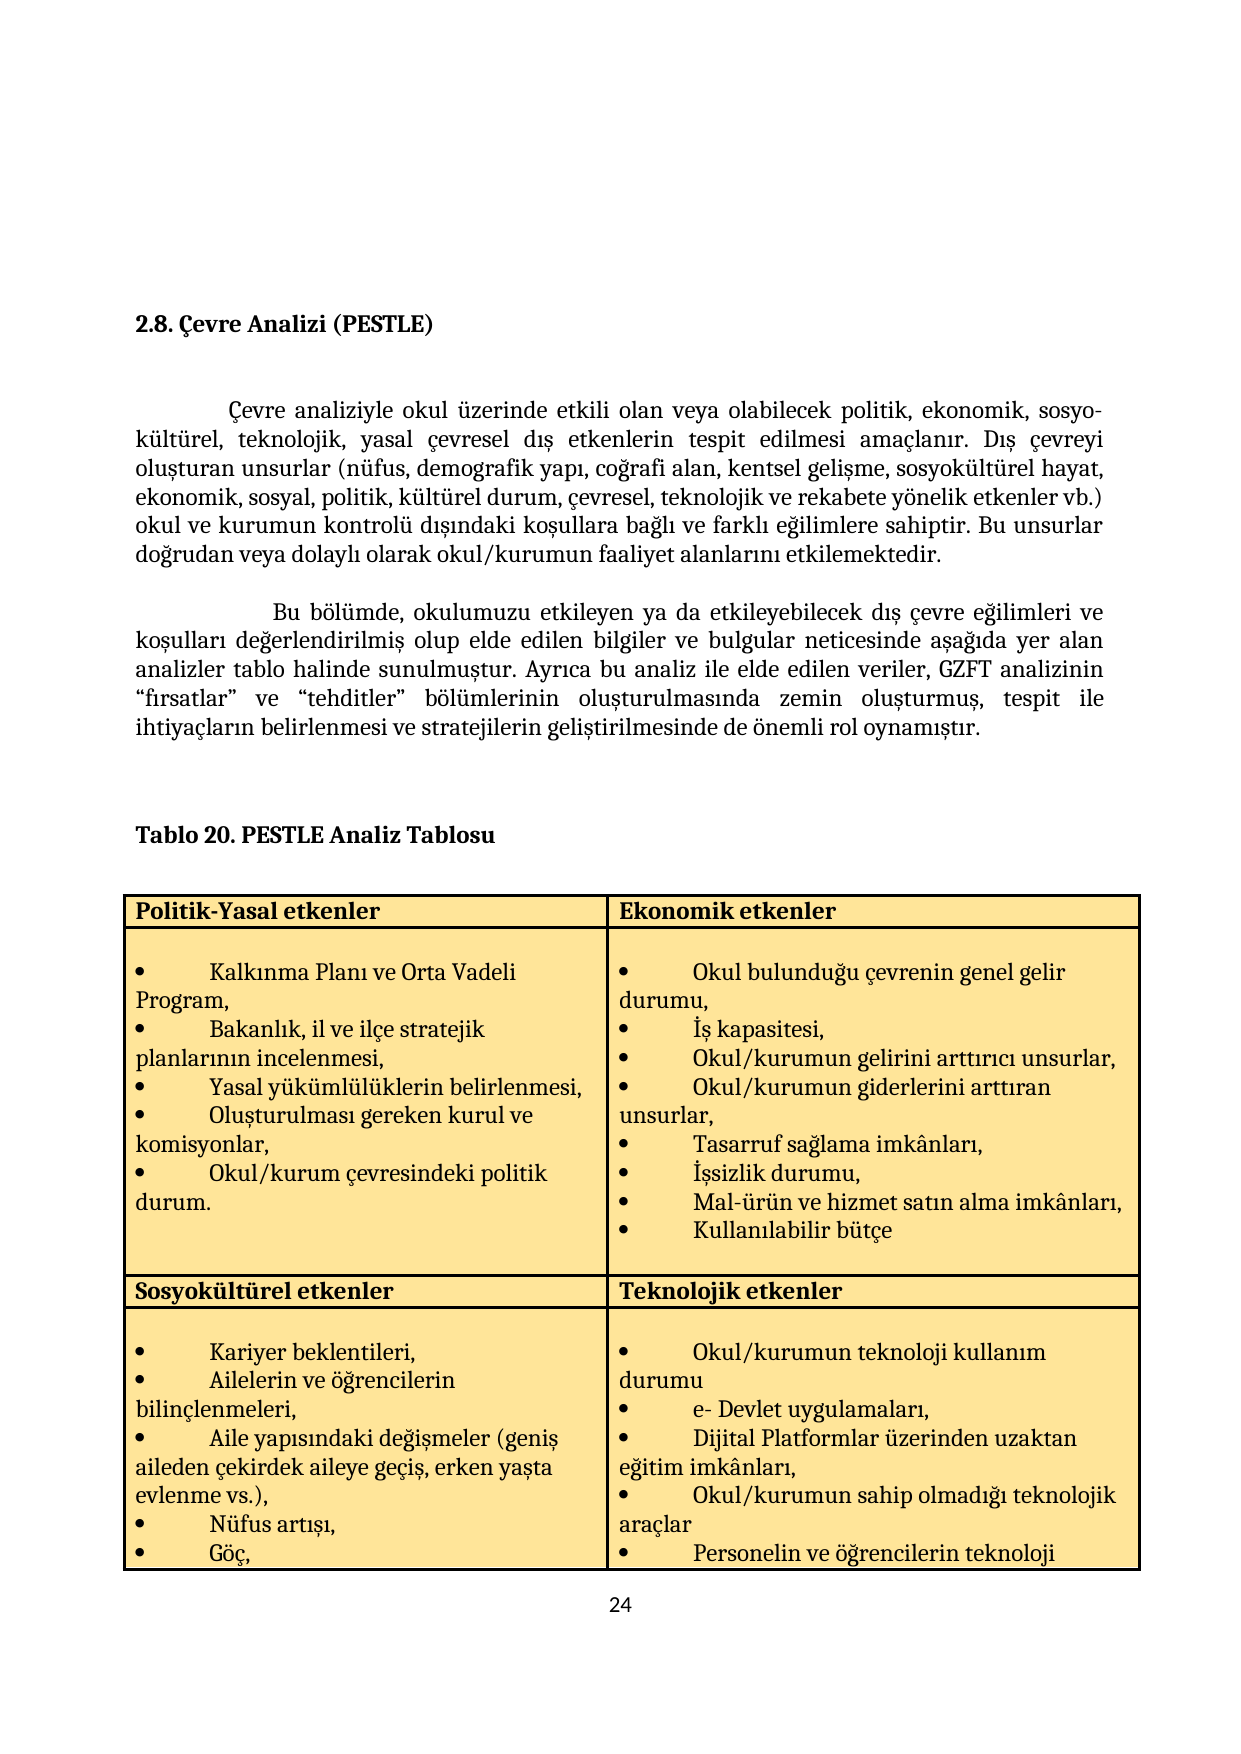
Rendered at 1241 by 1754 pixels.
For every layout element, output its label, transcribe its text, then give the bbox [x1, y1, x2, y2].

text 2.8. Çevre Analizi (PESTLE) [135, 310, 1105, 339]
table_header Politik-Yasal etkenler [126, 897, 606, 926]
text Çevre analiziyle okul üzerinde etkili olan veya olabilecek politik, ekonomik, sosyo-kültürel, teknolojik, yasal çevresel dış etkenlerin tespit edilmesi amaçlanır. Dış çevreyi oluşturan unsurlar (nüfus, demografik yapı, coğrafi alan, kentsel gelişme, sosyokültürel hayat, ekonomik, sosyal, politik, kültürel durum, çevresel, teknolojik ve rekabete yönelik etkenler vb.) okul ve kurumun kontrolü dışındaki koşullara bağlı ve farklı eğilimlere sahiptir. Bu unsurlar doğrudan veya dolaylı olarak okul/kurumun faaliyet alanlarını etkilemektedir. [135, 396, 1105, 569]
table_cell Teknolojik etkenler [609, 1277, 1138, 1306]
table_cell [609, 1309, 1138, 1567]
table_cell Sosyokültürel etkenler [126, 1277, 606, 1306]
table_cell Okul bulunduğu çevrenin genel gelir durumu, İş kapasitesi, Okul/kurumun gelirini arttırıcı unsurlar, Okul/kurumun giderlerini arttıran unsurlar, Tasarruf sağlama imkânları, İşsizlik durumu, Mal-ürün ve hizmet satın alma imkânları, Kullanılabilir bütçe [609, 929, 1138, 1274]
text Tablo 20. PESTLE Analiz Tablosu [135, 821, 1105, 850]
table_header Ekonomik etkenler [609, 897, 1138, 926]
text Bu bölümde, okulumuzu etkileyen ya da etkileyebilecek dış çevre eğilimleri ve koşulları değerlendirilmiş olup elde edilen bilgiler ve bulgular neticesinde aşağıda yer alan analizler tablo halinde sunulmuştur. Ayrıca bu analiz ile elde edilen veriler, GZFT analizinin “fırsatlar” ve “tehditler” bölümlerinin oluşturulmasında zemin oluşturmuş, tespit ile ihtiyaçların belirlenmesi ve stratejilerin geliştirilmesinde de önemli rol oynamıştır. [135, 597, 1105, 741]
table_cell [126, 1309, 606, 1567]
table_cell Kalkınma Planı ve Orta Vadeli Program, Bakanlık, il ve ilçe stratejik planlarının incelenmesi, Yasal yükümlülüklerin belirlenmesi, Oluşturulması gereken kurul ve komisyonlar, Okul/kurum çevresindeki politik durum. [126, 929, 606, 1274]
